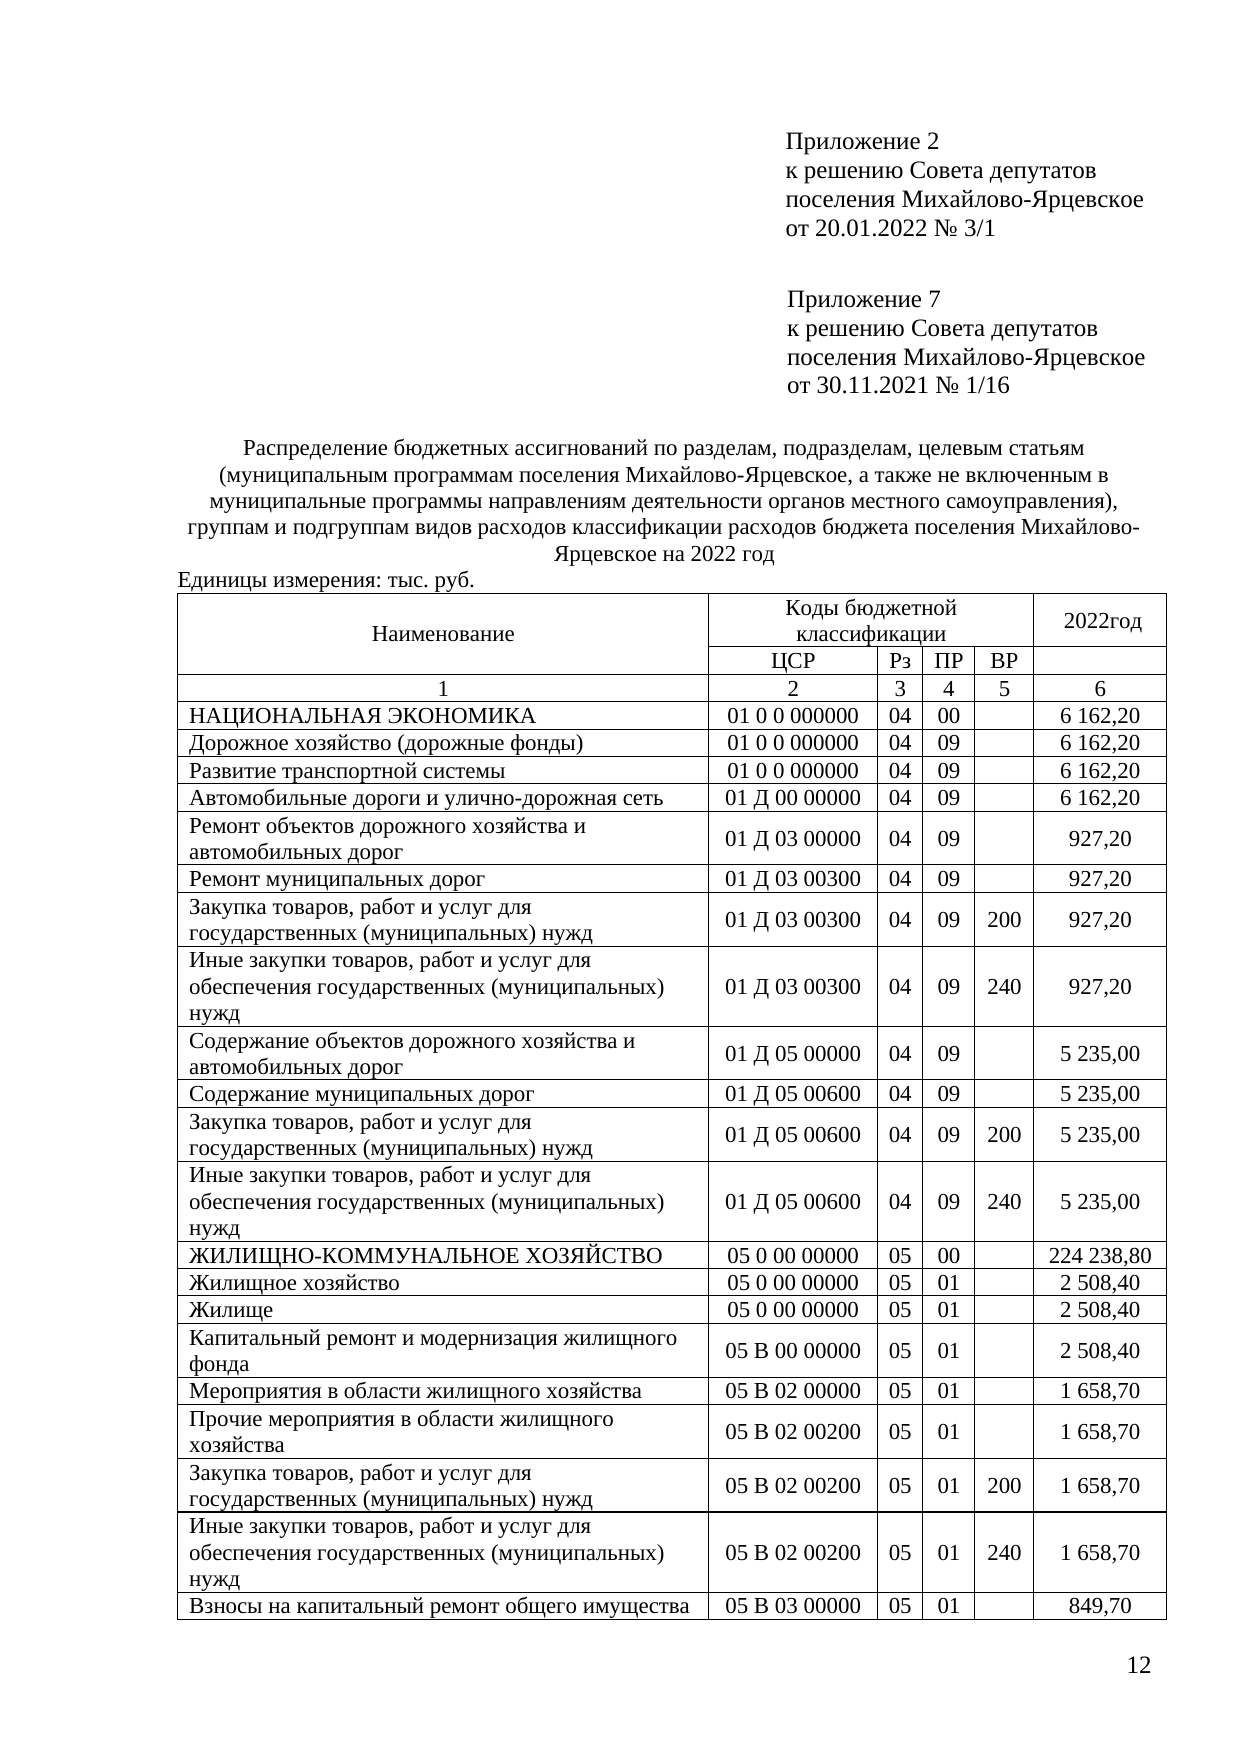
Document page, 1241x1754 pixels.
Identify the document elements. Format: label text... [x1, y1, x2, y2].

table_cell 4 [923, 675, 974, 701]
text Распределение бюджетных ассигнований по разделам, подразделам, целевым статьям (муниципальным программам поселения Михайлово-Ярцевское, а также не включенным в муниципальные программы направлениям деятельности органов местного самоуправления), группам и подгруппам видов расходов классификации расходов бюджета поселения Михайлово-Ярцевское на 2022 год [177, 434, 1152, 566]
table_cell 05 В 02 00200 [709, 1513, 877, 1592]
table_cell 04 [878, 702, 922, 728]
table_cell 05 [878, 1459, 922, 1511]
table_cell 01 Д 03 00300 [709, 947, 877, 1026]
table_cell 927,20 [1034, 865, 1166, 892]
table_cell 01 Д 03 00300 [709, 893, 877, 946]
table_cell 04 [878, 784, 922, 811]
table_cell 240 [975, 1513, 1033, 1592]
table_cell Жилище [178, 1296, 708, 1323]
table_cell 200 [975, 1108, 1033, 1161]
table_cell 5 235,00 [1034, 1027, 1166, 1079]
table_cell 200 [975, 1459, 1033, 1511]
table_cell Иные закупки товаров, работ и услуг для обеспечения государственных (муниципальных) нужд [178, 947, 708, 1026]
table_cell Развитие транспортной системы [178, 757, 708, 783]
table_cell [975, 1296, 1033, 1323]
table_cell Мероприятия в области жилищного хозяйства [178, 1378, 708, 1404]
table_cell 5 235,00 [1034, 1108, 1166, 1161]
table_cell 05 [878, 1296, 922, 1323]
table_cell Жилищное хозяйство [178, 1269, 708, 1295]
table_cell 01 0 0 000000 [709, 730, 877, 756]
table_cell 2 508,40 [1034, 1296, 1166, 1323]
table_cell [1034, 647, 1166, 674]
table_cell [975, 1378, 1033, 1404]
table_cell 6 162,20 [1034, 702, 1166, 728]
table_cell Содержание муниципальных дорог [178, 1080, 708, 1107]
table_cell 05 В 02 00000 [709, 1378, 877, 1404]
table_cell 04 [878, 730, 922, 756]
table_cell [975, 1405, 1033, 1458]
table_cell 05 [878, 1242, 922, 1268]
table_cell Иные закупки товаров, работ и услуг для обеспечения государственных (муниципальных) нужд [178, 1162, 708, 1241]
table_cell Закупка товаров, работ и услуг для государственных (муниципальных) нужд [178, 893, 708, 946]
table_cell 05 [878, 1378, 922, 1404]
table_cell [975, 1269, 1033, 1295]
table_cell 04 [878, 1162, 922, 1241]
table_cell 2 508,40 [1034, 1324, 1166, 1377]
table_cell 01 [923, 1405, 974, 1458]
table_cell 05 0 00 00000 [709, 1296, 877, 1323]
table_cell 1 [178, 675, 708, 701]
table_cell 240 [975, 1162, 1033, 1241]
table_cell ВР [975, 647, 1033, 674]
table_header Коды бюджетной классификации [709, 594, 1033, 646]
table_cell 927,20 [1034, 812, 1166, 864]
table_cell 09 [923, 730, 974, 756]
table_cell Прочие мероприятия в области жилищного хозяйства [178, 1405, 708, 1458]
table_cell 1 658,70 [1034, 1459, 1166, 1511]
table_cell 3 [878, 675, 922, 701]
table_cell 1 658,70 [1034, 1405, 1166, 1458]
table_cell 01 [923, 1296, 974, 1323]
table_cell 01 0 0 000000 [709, 702, 877, 728]
table_cell [975, 812, 1033, 864]
table_cell 09 [923, 1108, 974, 1161]
table_cell 05 [878, 1324, 922, 1377]
table_cell 05 [878, 1405, 922, 1458]
table_cell 05 В 00 00000 [709, 1324, 877, 1377]
table_cell 05 В 02 00200 [709, 1459, 877, 1511]
table_cell 09 [923, 865, 974, 892]
table_cell Ремонт муниципальных дорог [178, 865, 708, 892]
table_cell 1 658,70 [1034, 1513, 1166, 1592]
table_cell 01 [923, 1459, 974, 1511]
table_cell 09 [923, 1080, 974, 1107]
table_cell [975, 1593, 1033, 1619]
table_cell 04 [878, 865, 922, 892]
table_header 2022год [1034, 594, 1166, 646]
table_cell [178, 1593, 708, 1619]
table_cell 6 [1034, 675, 1166, 701]
table_cell Закупка товаров, работ и услуг для государственных (муниципальных) нужд [178, 1108, 708, 1161]
table_cell 01 [923, 1593, 974, 1619]
table_cell 05 0 00 00000 [709, 1269, 877, 1295]
table_cell ЦСР [709, 647, 877, 674]
table_header Наименование [178, 594, 708, 674]
table_cell 00 [923, 1242, 974, 1268]
table_cell 01 0 0 000000 [709, 757, 877, 783]
table_cell 849,70 [1034, 1593, 1166, 1619]
table_cell 05 В 03 00000 [709, 1593, 877, 1619]
table_cell 05 В 02 00200 [709, 1405, 877, 1458]
table_cell Автомобильные дороги и улично-дорожная сеть [178, 784, 708, 811]
table_cell Капитальный ремонт и модернизация жилищного фонда [178, 1324, 708, 1377]
table_cell 04 [878, 1027, 922, 1079]
table_cell 04 [878, 893, 922, 946]
table_cell 01 Д 05 00600 [709, 1162, 877, 1241]
table_cell 01 [923, 1324, 974, 1377]
table_cell 1 658,70 [1034, 1378, 1166, 1404]
table_cell 05 [878, 1269, 922, 1295]
table_cell Иные закупки товаров, работ и услуг для обеспечения государственных (муниципальных) нужд [178, 1513, 708, 1592]
table_cell НАЦИОНАЛЬНАЯ ЭКОНОМИКА [178, 702, 708, 728]
table_cell 5 [975, 675, 1033, 701]
table_cell 2 [709, 675, 877, 701]
table_cell [975, 757, 1033, 783]
table_cell 6 162,20 [1034, 784, 1166, 811]
table_cell 01 Д 00 00000 [709, 784, 877, 811]
table_cell [975, 702, 1033, 728]
table_cell 927,20 [1034, 893, 1166, 946]
table_cell Ремонт объектов дорожного хозяйства и автомобильных дорог [178, 812, 708, 864]
table_cell 01 Д 03 00300 [709, 865, 877, 892]
table_cell 09 [923, 947, 974, 1026]
table_cell 05 [878, 1513, 922, 1592]
table_cell Дорожное хозяйство (дорожные фонды) [178, 730, 708, 756]
table_cell Содержание объектов дорожного хозяйства и автомобильных дорог [178, 1027, 708, 1079]
table_cell 05 0 00 00000 [709, 1242, 877, 1268]
table_cell [975, 1027, 1033, 1079]
table_cell 5 235,00 [1034, 1080, 1166, 1107]
table_cell [975, 784, 1033, 811]
table_cell 04 [878, 757, 922, 783]
table_cell 09 [923, 812, 974, 864]
table_cell 224 238,80 [1034, 1242, 1166, 1268]
table_cell 2 508,40 [1034, 1269, 1166, 1295]
table_cell [975, 865, 1033, 892]
table_cell 01 Д 03 00000 [709, 812, 877, 864]
table_cell 927,20 [1034, 947, 1166, 1026]
table_cell 09 [923, 893, 974, 946]
table_cell [975, 730, 1033, 756]
table_cell 01 [923, 1513, 974, 1592]
table_cell 01 [923, 1378, 974, 1404]
table_cell 09 [923, 1162, 974, 1241]
table_cell 09 [923, 1027, 974, 1079]
table_cell 04 [878, 1080, 922, 1107]
table_cell [975, 1242, 1033, 1268]
table_cell 00 [923, 702, 974, 728]
table_cell 09 [923, 757, 974, 783]
table_cell [975, 1080, 1033, 1107]
table_cell 01 Д 05 00600 [709, 1080, 877, 1107]
table_cell 09 [923, 784, 974, 811]
table_cell 240 [975, 947, 1033, 1026]
table_cell Рз [878, 647, 922, 674]
table_cell 01 Д 05 00600 [709, 1108, 877, 1161]
text Единицы измерения: тыс. руб. [177, 566, 1152, 592]
table_cell [975, 1324, 1033, 1377]
table_cell 01 Д 05 00000 [709, 1027, 877, 1079]
table_cell ПР [923, 647, 974, 674]
table_cell 05 [878, 1593, 922, 1619]
table_cell 04 [878, 947, 922, 1026]
table_cell 01 [923, 1269, 974, 1295]
table_cell ЖИЛИЩНО-КОММУНАЛЬНОЕ ХОЗЯЙСТВО [178, 1242, 708, 1268]
table_cell 04 [878, 812, 922, 864]
table_cell 200 [975, 893, 1033, 946]
table_cell 04 [878, 1108, 922, 1161]
table_cell 5 235,00 [1034, 1162, 1166, 1241]
table_cell Закупка товаров, работ и услуг для государственных (муниципальных) нужд [178, 1459, 708, 1511]
table_cell 6 162,20 [1034, 730, 1166, 756]
table_cell 6 162,20 [1034, 757, 1166, 783]
